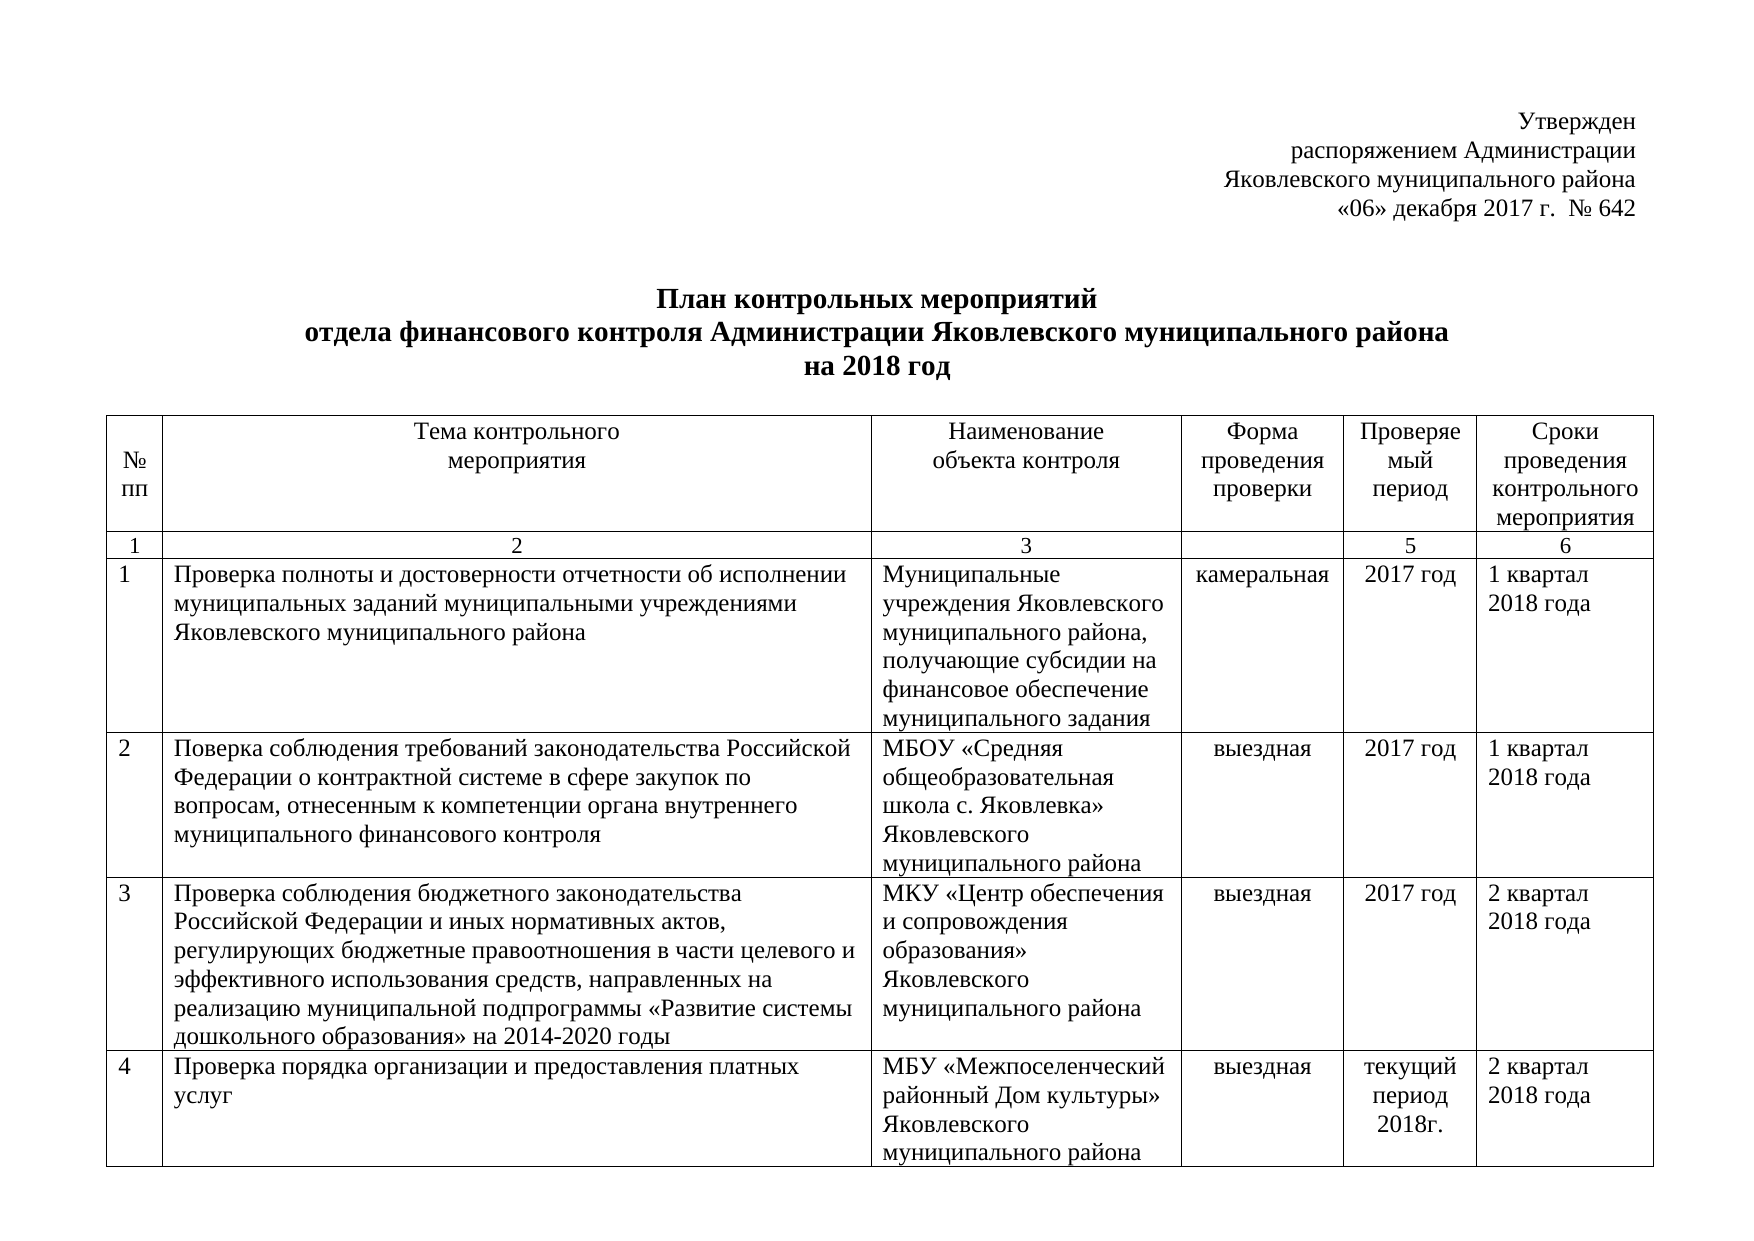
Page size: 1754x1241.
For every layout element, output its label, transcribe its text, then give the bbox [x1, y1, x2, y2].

table_cell 1 [107, 532, 162, 558]
table_cell 6 [1477, 532, 1653, 558]
table_header Сроки проведения контрольного мероприятия [1477, 416, 1653, 531]
table_cell камеральная [1182, 559, 1343, 732]
table_cell 2 квартал 2018 года [1477, 878, 1653, 1050]
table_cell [1344, 1051, 1476, 1166]
text Яковлевского муниципального района [118, 164, 1636, 193]
table_cell 1 [107, 559, 162, 732]
table_cell 2017 год [1344, 733, 1476, 877]
table_cell Муниципальные учреждения Яковлевского муниципального района, получающие субсидии на финансовое обеспечение муниципального задания [872, 559, 1181, 732]
table_header Форма проведения проверки [1182, 416, 1343, 531]
table_cell 3 [872, 532, 1181, 558]
table_cell Проверка соблюдения бюджетного законодательства Российской Федерации и иных нормативных актов, регулирующих бюджетные правоотношения в части целевого и эффективного использования средств, направленных на реализацию муниципальной подпрограммы «Развитие системы дошкольного образования» на 2014-2020 годы [163, 878, 871, 1050]
table_cell МБУ «Межпоселенческий районный Дом культуры» Яковлевского муниципального района [872, 1051, 1181, 1166]
table_cell МБОУ «Средняя общеобразовательная школа с. Яковлевка» Яковлевского муниципального района [872, 733, 1181, 877]
text «06» декабря 2017 г. № 642 [118, 193, 1636, 221]
table_cell 2 квартал 2018 года [1477, 1051, 1653, 1166]
text отдела финансового контроля Администрации Яковлевского муниципального района [118, 314, 1636, 348]
table_header Тема контрольного мероприятия [163, 416, 871, 531]
table_cell 2 [163, 532, 871, 558]
table_cell 2017 год [1344, 878, 1476, 1050]
table_cell 3 [107, 878, 162, 1050]
table_cell выездная [1182, 878, 1343, 1050]
text на 2018 год [118, 348, 1636, 381]
table_cell 4 [107, 1051, 162, 1166]
table_cell МКУ «Центр обеспечения и сопровождения образования» Яковлевского муниципального района [872, 878, 1181, 1050]
table_header Проверяемый период [1344, 416, 1476, 531]
table_cell 2 [107, 733, 162, 877]
text План контрольных мероприятий [118, 281, 1636, 314]
table_cell 5 [1344, 532, 1476, 558]
table_cell Проверка порядка организации и предоставления платных услуг [163, 1051, 871, 1166]
table_cell 1 квартал 2018 года [1477, 733, 1653, 877]
text Утвержден [118, 106, 1636, 135]
table_cell выездная [1182, 1051, 1343, 1166]
table_cell 1 квартал 2018 года [1477, 559, 1653, 732]
table_cell Проверка полноты и достоверности отчетности об исполнении муниципальных заданий муниципальными учреждениями Яковлевского муниципального района [163, 559, 871, 732]
table_cell 2017 год [1344, 559, 1476, 732]
text распоряжением Администрации [118, 135, 1636, 164]
table_header Наименование объекта контроля [872, 416, 1181, 531]
table_header № пп [107, 416, 162, 531]
table_cell выездная [1182, 733, 1343, 877]
table_cell [1182, 532, 1343, 558]
